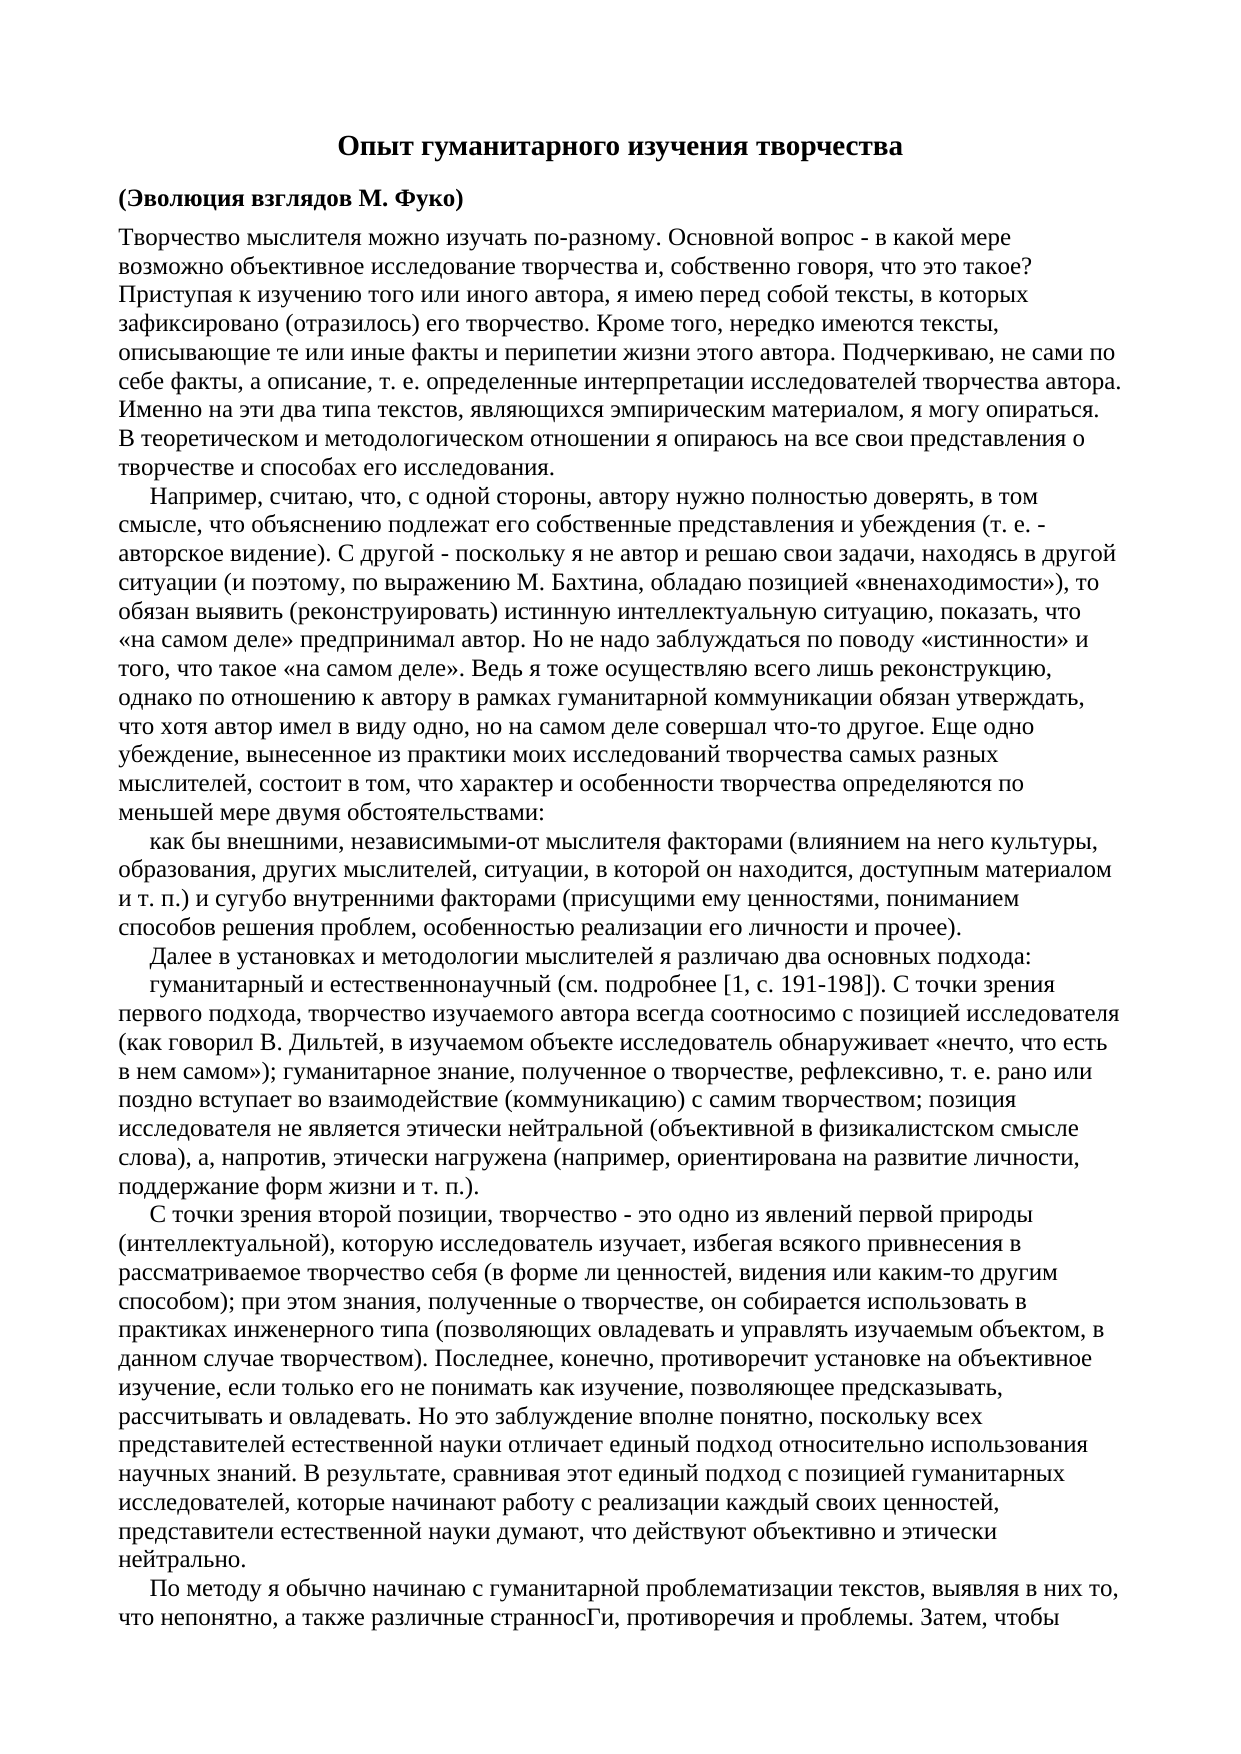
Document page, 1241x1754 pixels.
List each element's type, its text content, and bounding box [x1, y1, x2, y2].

subtitle (Эволюция взглядов М. Фуко) [118, 183, 1122, 212]
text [118, 222, 1122, 1631]
subtitle Опыт гуманитарного изучения творчества [118, 128, 1122, 162]
